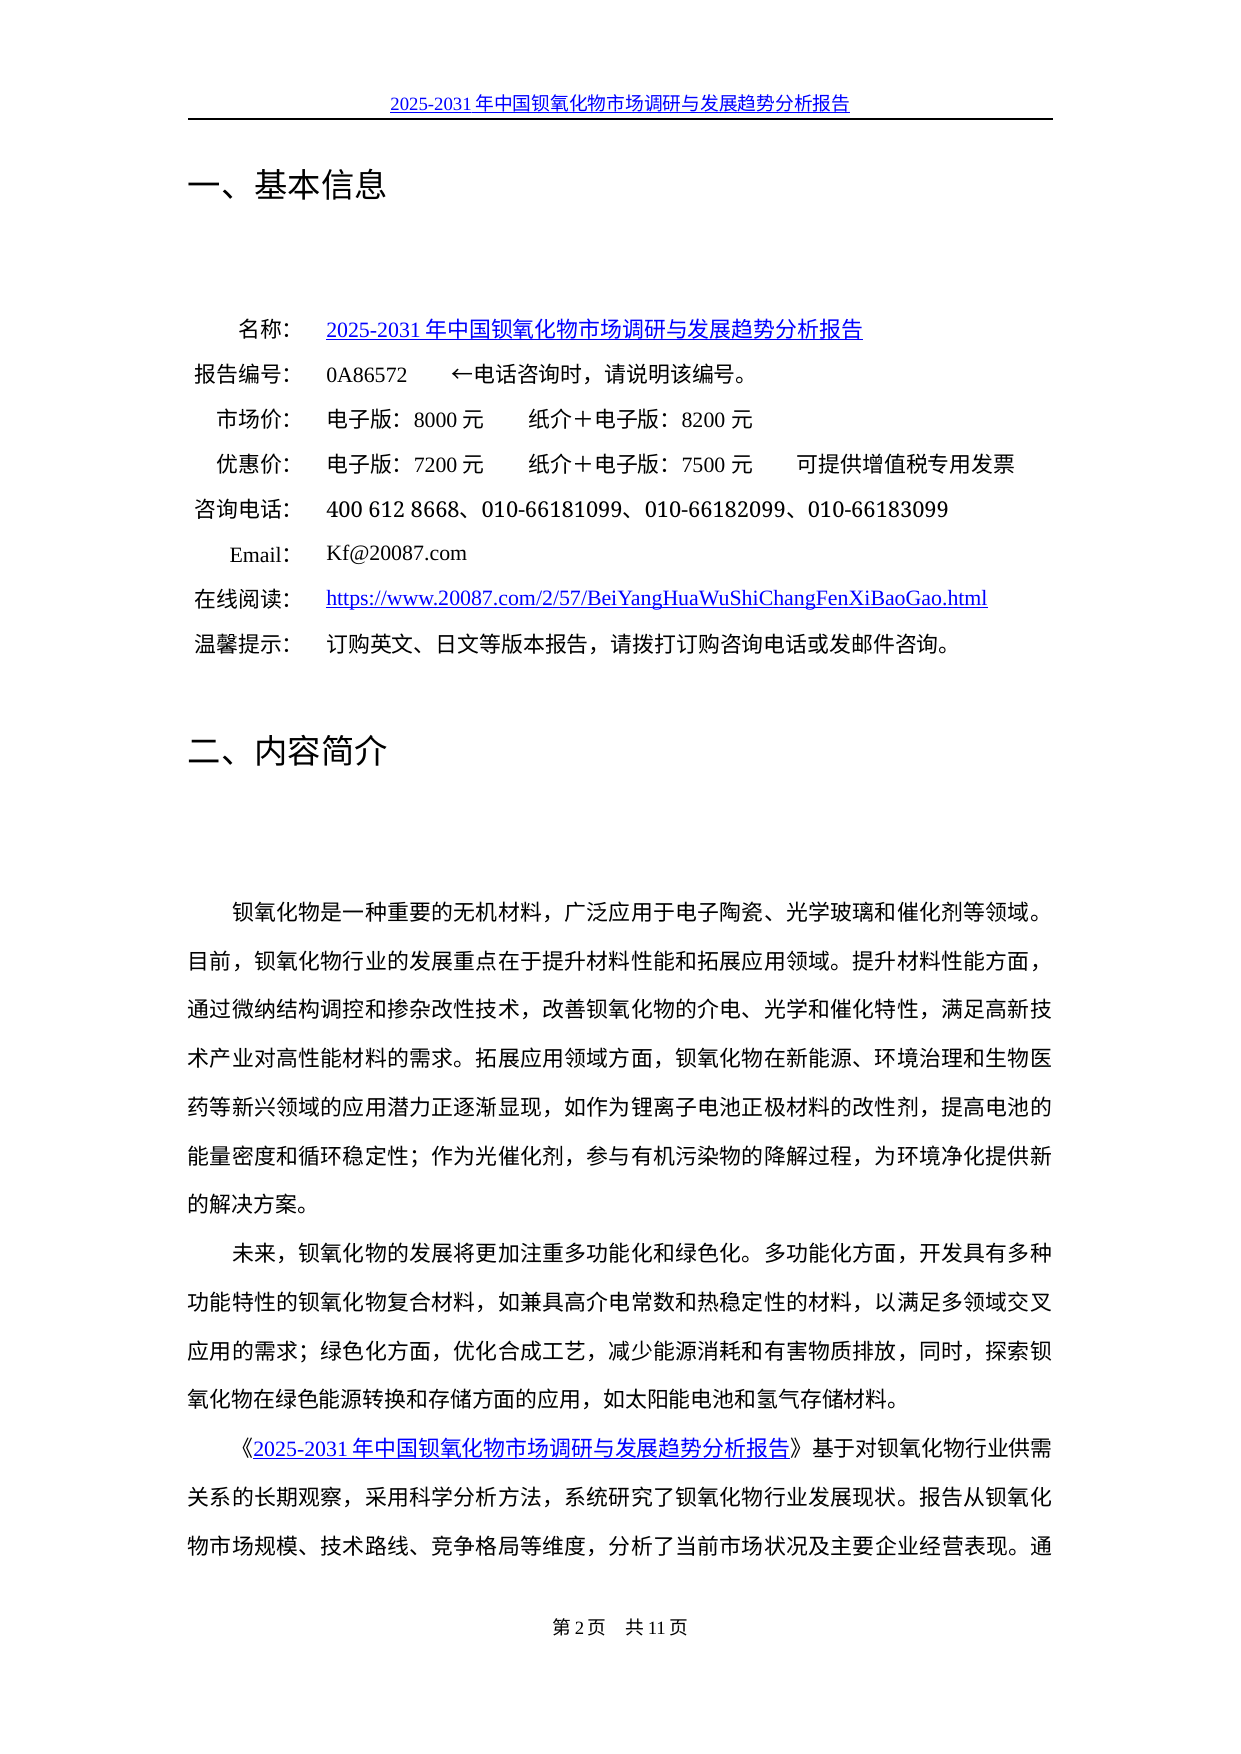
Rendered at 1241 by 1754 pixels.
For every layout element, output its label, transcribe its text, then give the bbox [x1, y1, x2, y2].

table_cell 在线阅读： [167, 582, 315, 627]
table_cell 电子版：7200 元 纸介＋电子版：7500 元 可提供增值税专用发票 [315, 447, 1073, 492]
table_cell 400 612 8668、010-66181099、010-66182099、010-66183099 [315, 492, 1073, 537]
table_header 名称： [167, 312, 315, 357]
table_cell 订购英文、日文等版本报告，请拨打订购咨询电话或发邮件咨询。 [315, 627, 1073, 672]
table_cell 电子版：8000 元 纸介＋电子版：8200 元 [315, 402, 1073, 447]
table_cell [315, 582, 1073, 627]
table_cell 报告编号： [167, 357, 315, 402]
table_cell Kf@20087.com [315, 537, 1073, 582]
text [187, 894, 1053, 1561]
title 一、基本信息 [187, 150, 1053, 215]
title 二、内容简介 [187, 717, 1053, 782]
table_cell 优惠价： [167, 447, 315, 492]
table_cell 咨询电话： [167, 492, 315, 537]
table_cell 市场价： [167, 402, 315, 447]
table_cell 温馨提示： [167, 627, 315, 672]
table_cell 0A86572 ←电话咨询时，请说明该编号。 [315, 357, 1073, 402]
table_header 2025-2031年中国钡氧化物市场调研与发展趋势分析报告 [315, 312, 1073, 357]
table_cell Email： [167, 537, 315, 582]
